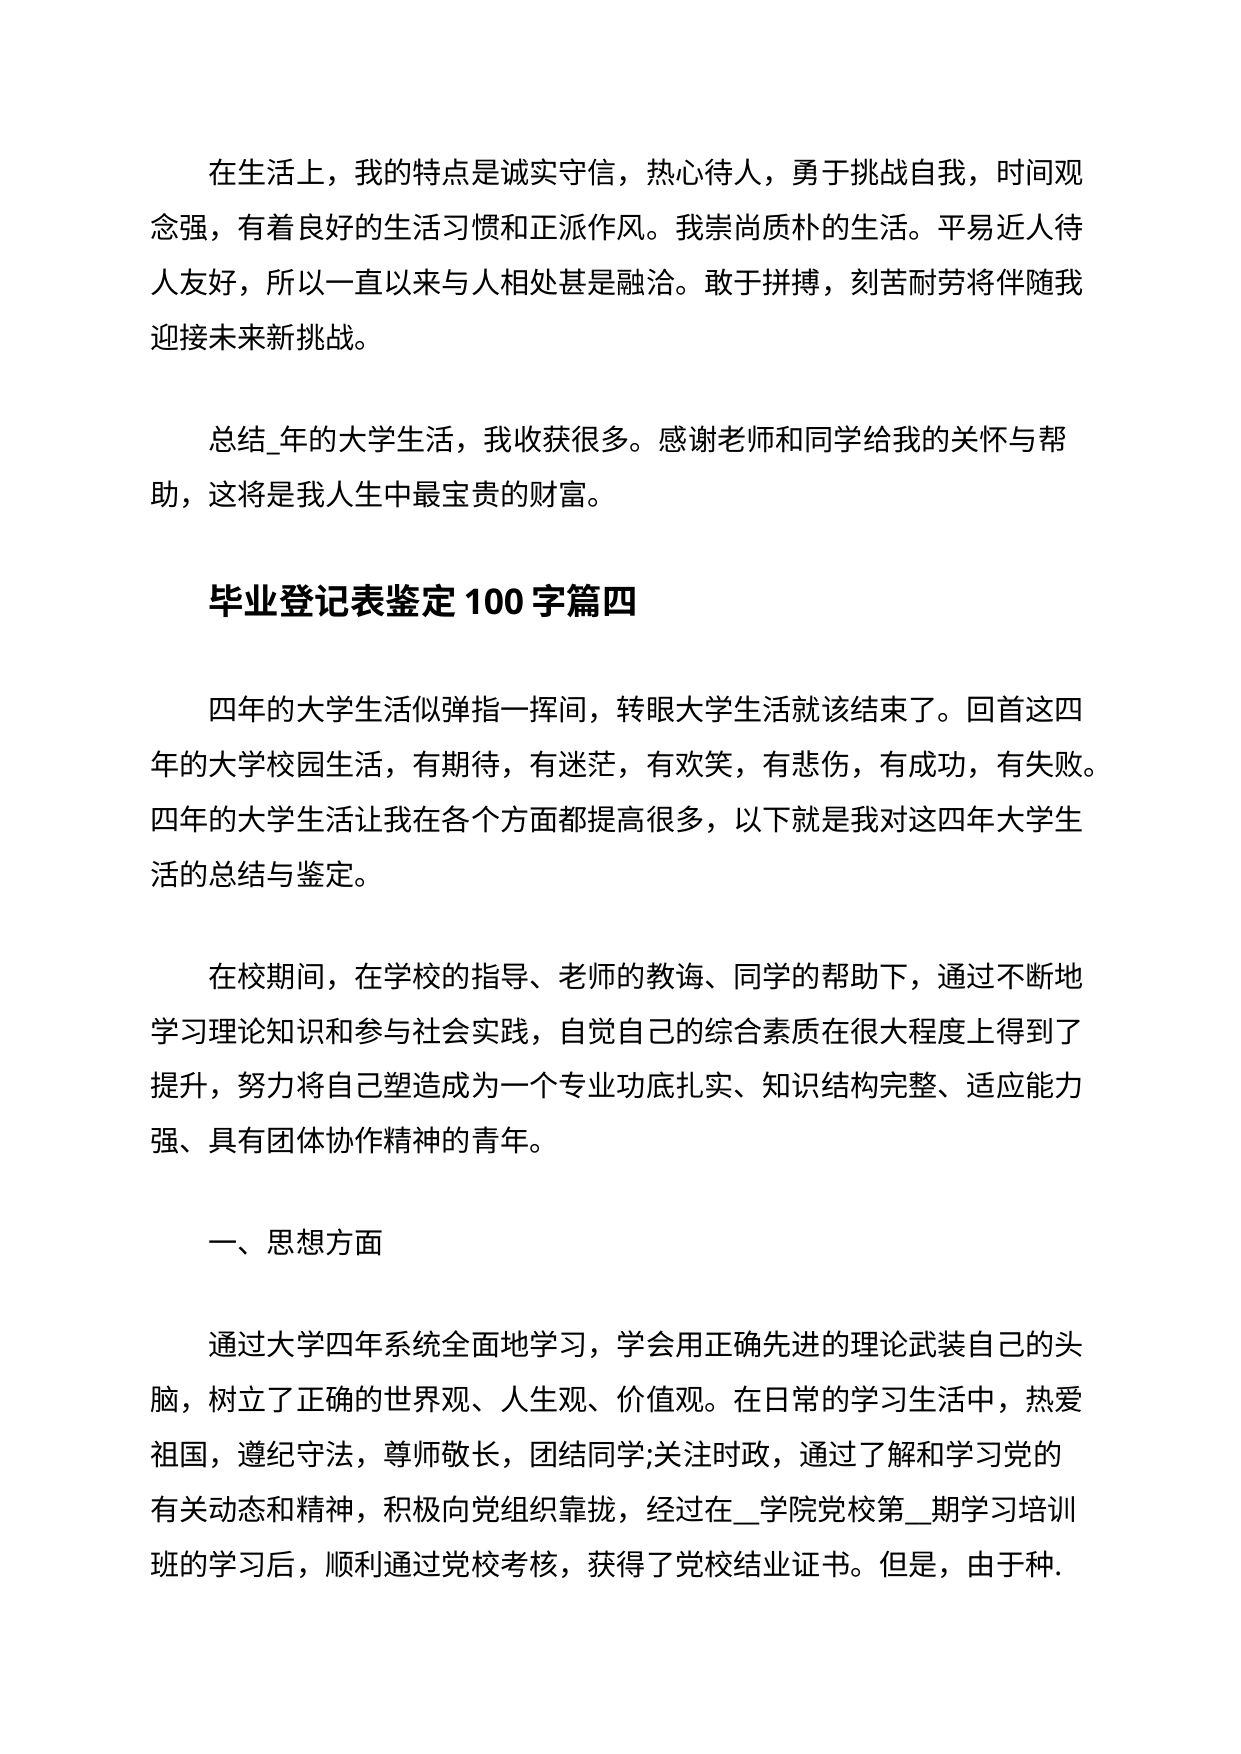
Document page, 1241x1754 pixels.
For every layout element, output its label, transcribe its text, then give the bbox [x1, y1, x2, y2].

text 四年的大学生活似弹指一挥间，转眼大学生活就该结束了。回首这四年的大学校园生活，有期待，有迷茫，有欢笑，有悲伤，有成功，有失败。四年的大学生活让我在各个方面都提高很多，以下就是我对这四年大学生活的总结与鉴定。 [150, 687, 1090, 894]
text 在校期间，在学校的指导、老师的教诲、同学的帮助下，通过不断地学习理论知识和参与社会实践，自觉自己的综合素质在很大程度上得到了提升，努力将自己塑造成为一个专业功底扎实、知识结构完整、适应能力强、具有团体协作精神的青年。 [150, 953, 1090, 1160]
text 在生活上，我的特点是诚实守信，热心待人，勇于挑战自我，时间观念强，有着良好的生活习惯和正派作风。我崇尚质朴的生活。平易近人待人友好，所以一直以来与人相处甚是融洽。敢于拼搏，刻苦耐劳将伴随我迎接未来新挑战。 [150, 150, 1090, 357]
text 毕业登记表鉴定100字篇四 [150, 573, 1090, 624]
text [150, 1321, 1090, 1584]
text 总结_年的大学生活，我收获很多。感谢老师和同学给我的关怀与帮助，这将是我人生中最宝贵的财富。 [150, 416, 1090, 514]
text 一、思想方面 [150, 1220, 1090, 1262]
